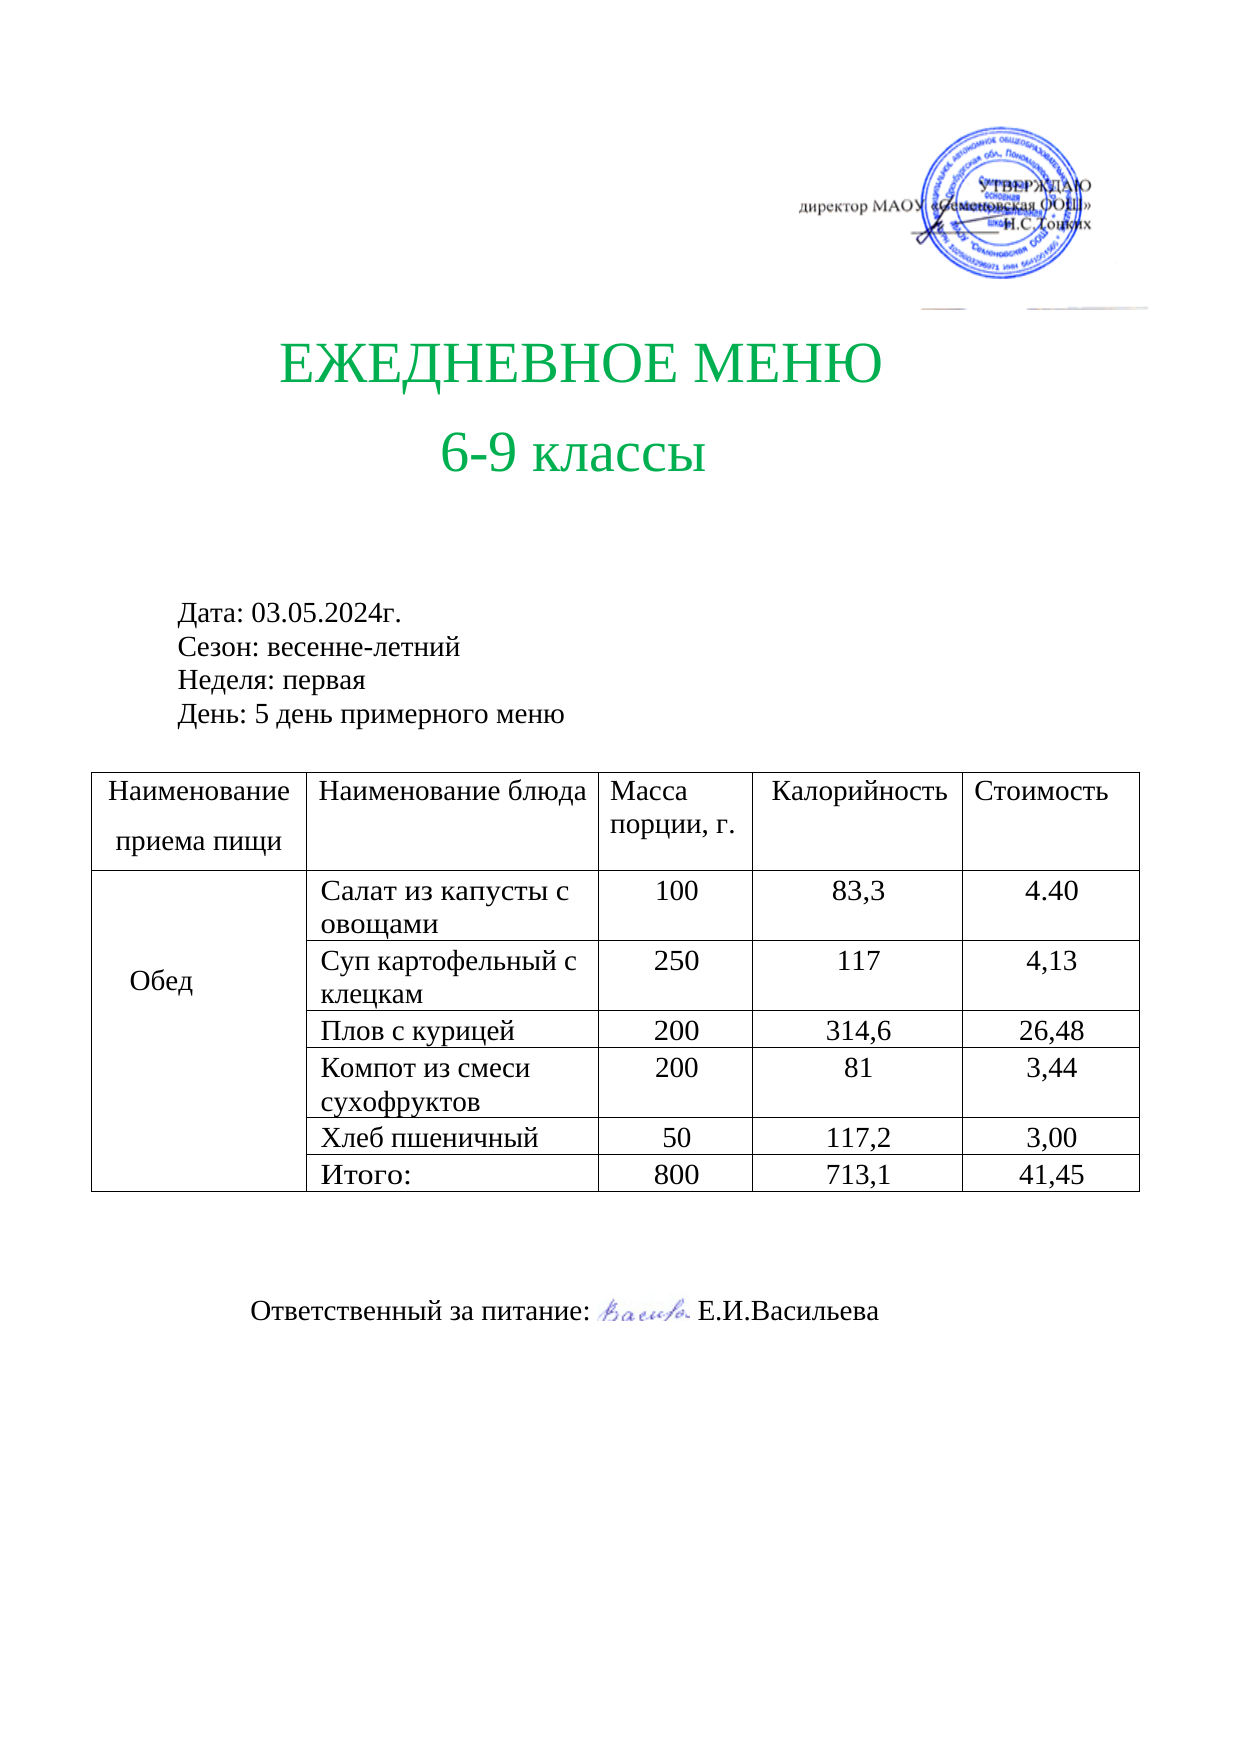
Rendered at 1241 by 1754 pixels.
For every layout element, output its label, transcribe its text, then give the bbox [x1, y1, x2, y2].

table_cell 41,45 [963, 1155, 1139, 1191]
table_cell 100 [599, 871, 752, 940]
table_header Стоимость [963, 773, 1139, 869]
table_cell 117,2 [753, 1118, 962, 1154]
table_cell 200 [599, 1011, 752, 1047]
text ЕЖЕДНЕВНОЕ МЕНЮ [177, 328, 1152, 395]
table_cell 3,00 [963, 1118, 1139, 1154]
picture [772, 118, 1152, 310]
table_cell 200 [599, 1048, 752, 1117]
table_header Наименование блюда [307, 773, 598, 869]
table_cell 117 [753, 941, 962, 1010]
text 6-9 классы [177, 417, 1152, 484]
table_cell Плов с курицей [307, 1011, 598, 1047]
table_cell Компот из смеси сухофруктов [307, 1048, 598, 1117]
table_cell Хлеб пшеничный [307, 1118, 598, 1154]
text Ответственный за питание: Е.И.Васильева [177, 1293, 1152, 1327]
table_header Калорийность [753, 773, 962, 869]
table_cell 3,44 [963, 1048, 1139, 1117]
table_cell 800 [599, 1155, 752, 1191]
table_cell Суп картофельный с клецкам [307, 941, 598, 1010]
table_cell 250 [599, 941, 752, 1010]
table_cell Итого: [307, 1155, 598, 1191]
text Неделя: первая [177, 662, 1152, 696]
table_cell 713,1 [753, 1155, 962, 1191]
text День: 5 день примерного меню [177, 696, 1152, 729]
table_cell 83,3 [753, 871, 962, 940]
text Сезон: весенне-летний [177, 629, 1152, 662]
text Дата: 03.05.2024г. [177, 595, 1152, 629]
table_cell Салат из капусты с овощами [307, 871, 598, 940]
table_cell 314,6 [753, 1011, 962, 1047]
table_cell 4,13 [963, 941, 1139, 1010]
table_cell Обед [92, 871, 306, 1191]
table_cell 26,48 [963, 1011, 1139, 1047]
table_header Наименование приема пищи [92, 773, 306, 869]
table_header Масса порции, г. [599, 773, 752, 869]
table_cell 81 [753, 1048, 962, 1117]
table_cell 50 [599, 1118, 752, 1154]
table_cell 4.40 [963, 871, 1139, 940]
